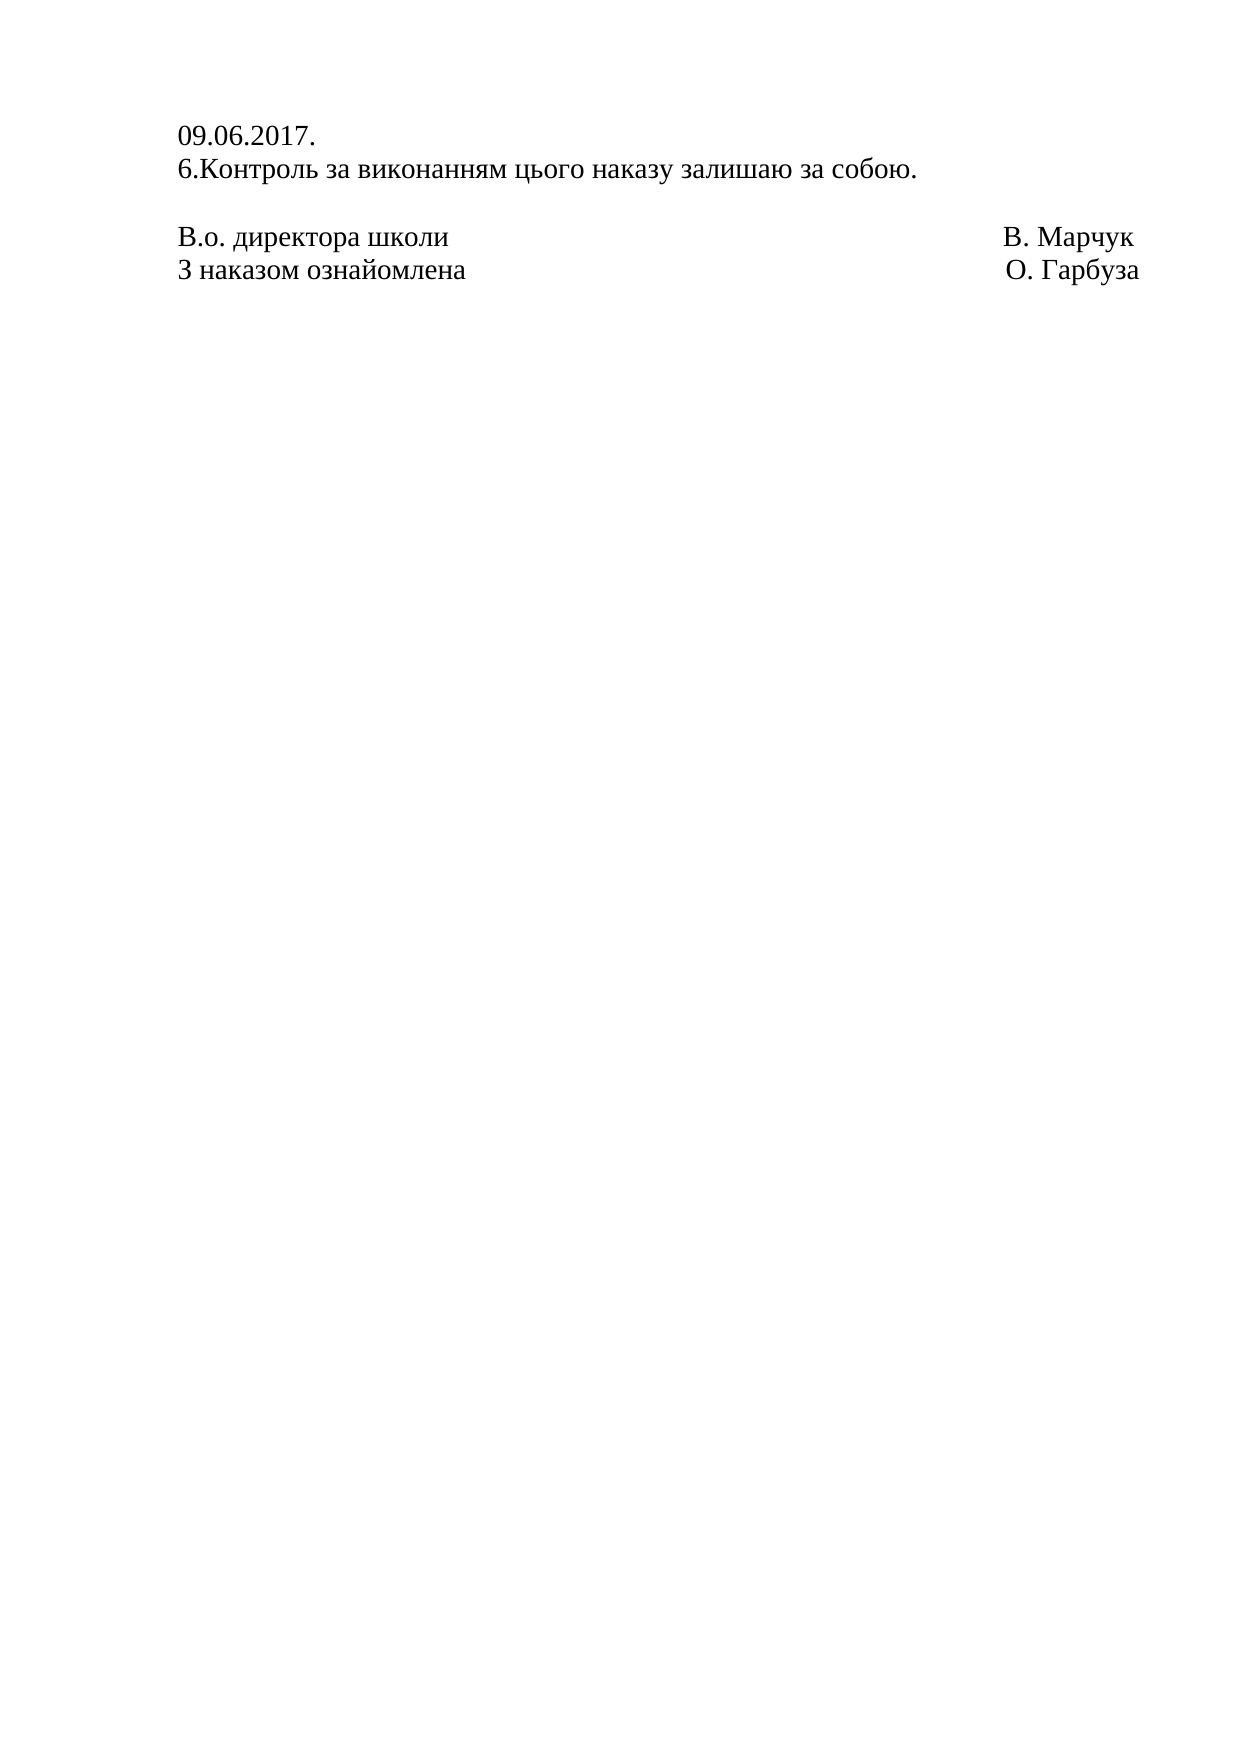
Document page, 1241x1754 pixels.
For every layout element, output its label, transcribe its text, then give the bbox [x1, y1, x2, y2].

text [177, 118, 1148, 185]
text В.о. директора школи В. Марчук [177, 219, 1152, 252]
text З наказом ознайомлена О. Гарбуза [177, 252, 1152, 286]
